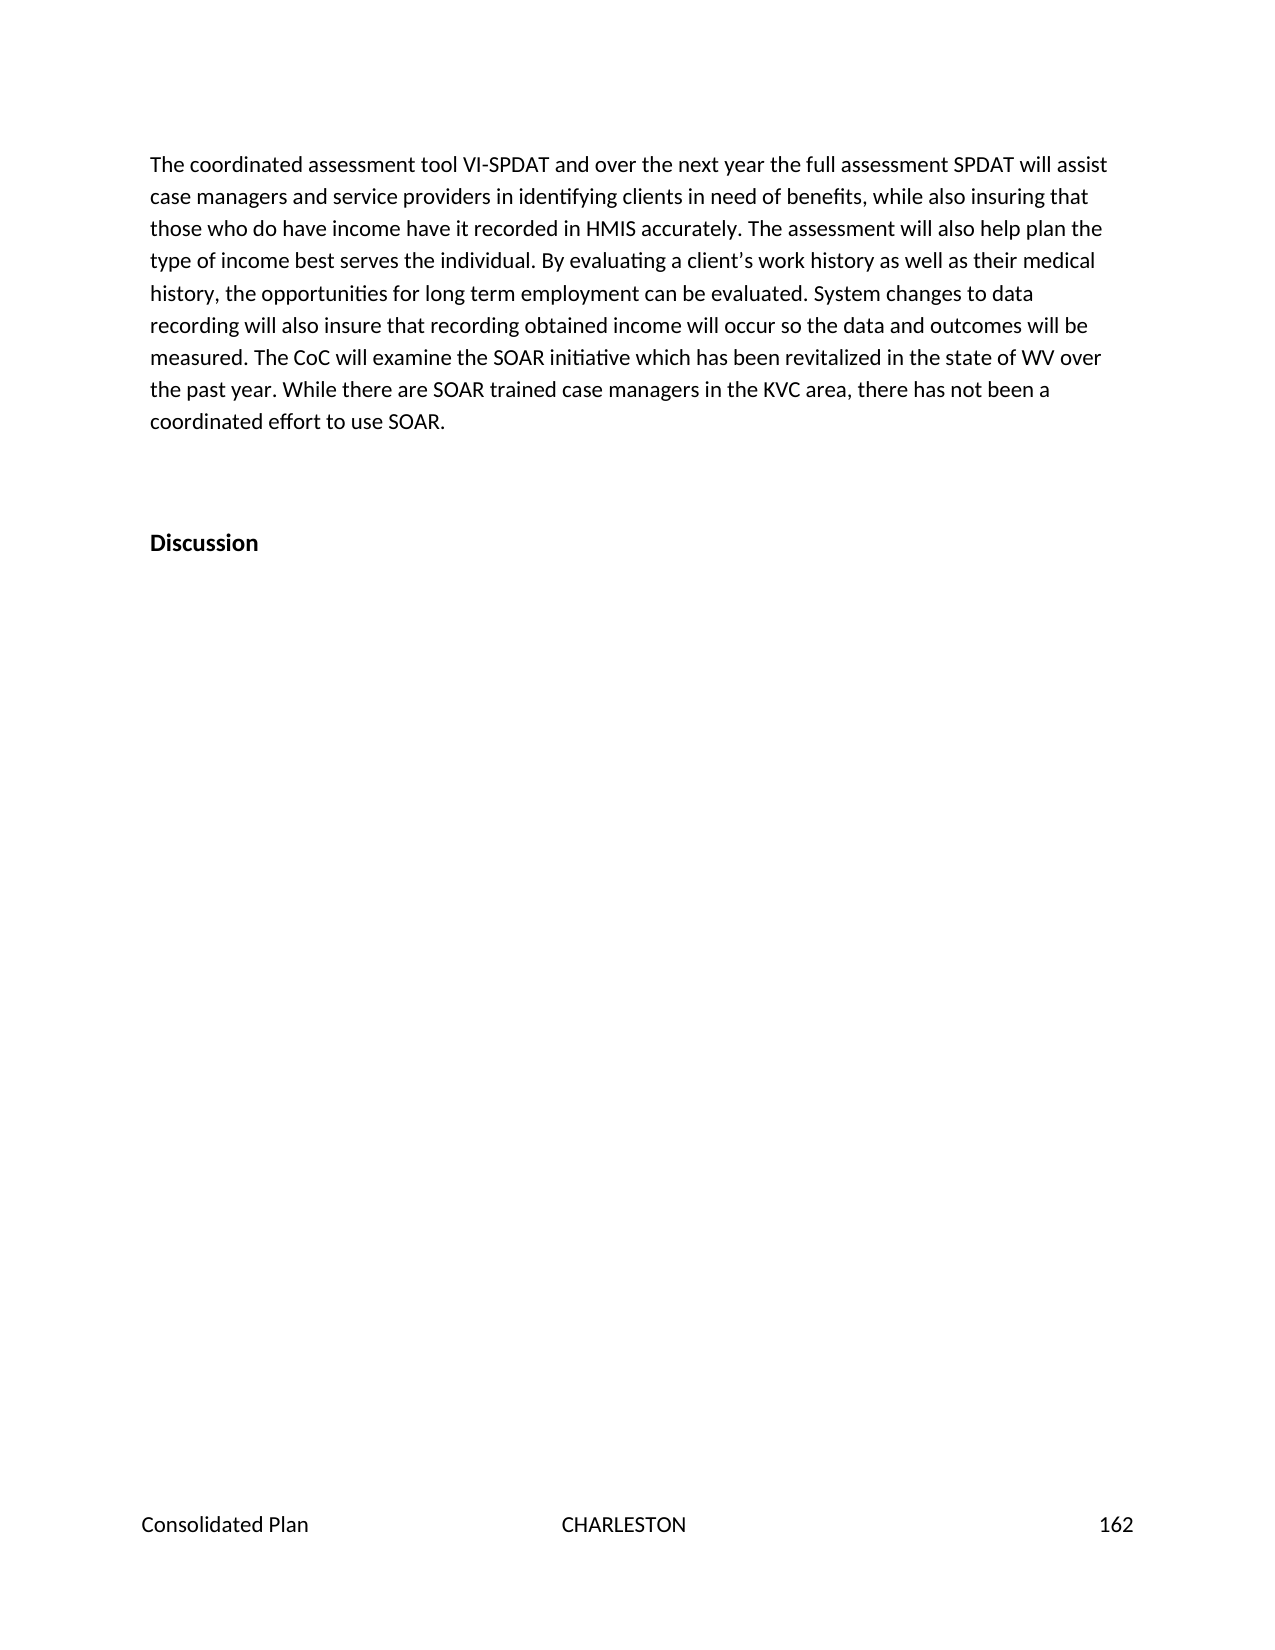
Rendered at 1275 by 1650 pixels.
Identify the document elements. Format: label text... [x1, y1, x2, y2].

text The coordinated assessment tool VI-SPDAT and over the next year the full assessment SPDAT will assist case managers and service providers in identifying clients in need of benefits, while also insuring that those who do have income have it recorded in HMIS accurately. The assessment will also help plan the type of income best serves the individual. By evaluating a client’s work history as well as their medical history, the opportunities for long term employment can be evaluated. System changes to data recording will also insure that recording obtained income will occur so the data and outcomes will be measured. The CoC will examine the SOAR initiative which has been revitalized in the state of WV over the past year. While there are SOAR trained case managers in the KVC area, there has not been a coordinated effort to use SOAR. [150, 150, 1125, 436]
text Discussion [150, 530, 1125, 556]
